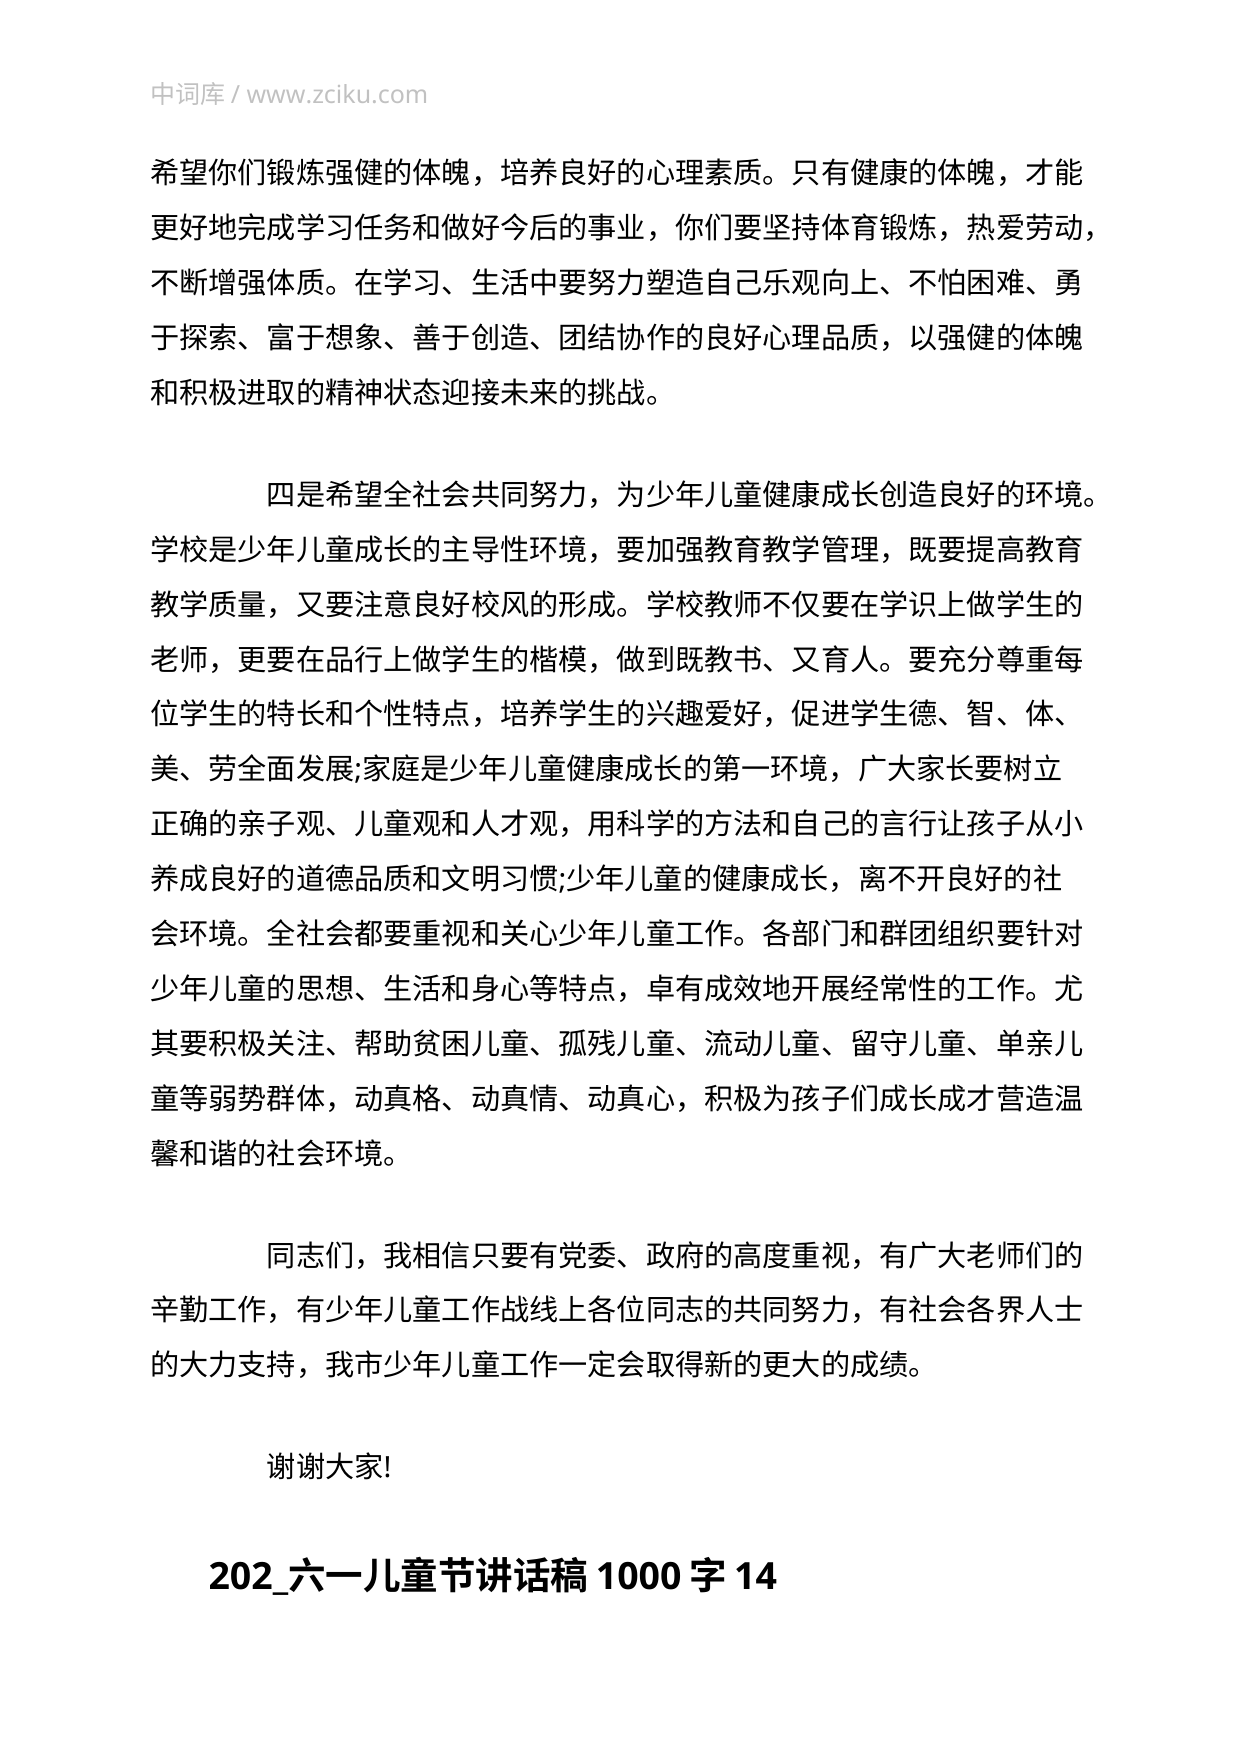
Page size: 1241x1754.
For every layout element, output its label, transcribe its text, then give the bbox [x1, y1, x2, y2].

text 202_六一儿童节讲话稿1000字14 [150, 1546, 1090, 1600]
text 四是希望全社会共同努力，为少年儿童健康成长创造良好的环境。学校是少年儿童成长的主导性环境，要加强教育教学管理，既要提高教育教学质量，又要注意良好校风的形成。学校教师不仅要在学识上做学生的老师，更要在品行上做学生的楷模，做到既教书、又育人。要充分尊重每位学生的特长和个性特点，培养学生的兴趣爱好，促进学生德、智、体、美、劳全面发展;家庭是少年儿童健康成长的第一环境，广大家长要树立正确的亲子观、儿童观和人才观，用科学的方法和自己的言行让孩子从小养成良好的道德品质和文明习惯;少年儿童的健康成长，离不开良好的社会环境。全社会都要重视和关心少年儿童工作。各部门和群团组织要针对少年儿童的思想、生活和身心等特点，卓有成效地开展经常性的工作。尤其要积极关注、帮助贫困儿童、孤残儿童、流动儿童、留守儿童、单亲儿童等弱势群体，动真格、动真情、动真心，积极为孩子们成长成才营造温馨和谐的社会环境。 [150, 471, 1090, 1173]
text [150, 150, 1090, 412]
text 谢谢大家! [150, 1444, 1090, 1486]
text 同志们，我相信只要有党委、政府的高度重视，有广大老师们的辛勤工作，有少年儿童工作战线上各位同志的共同努力，有社会各界人士的大力支持，我市少年儿童工作一定会取得新的更大的成绩。 [150, 1232, 1090, 1384]
